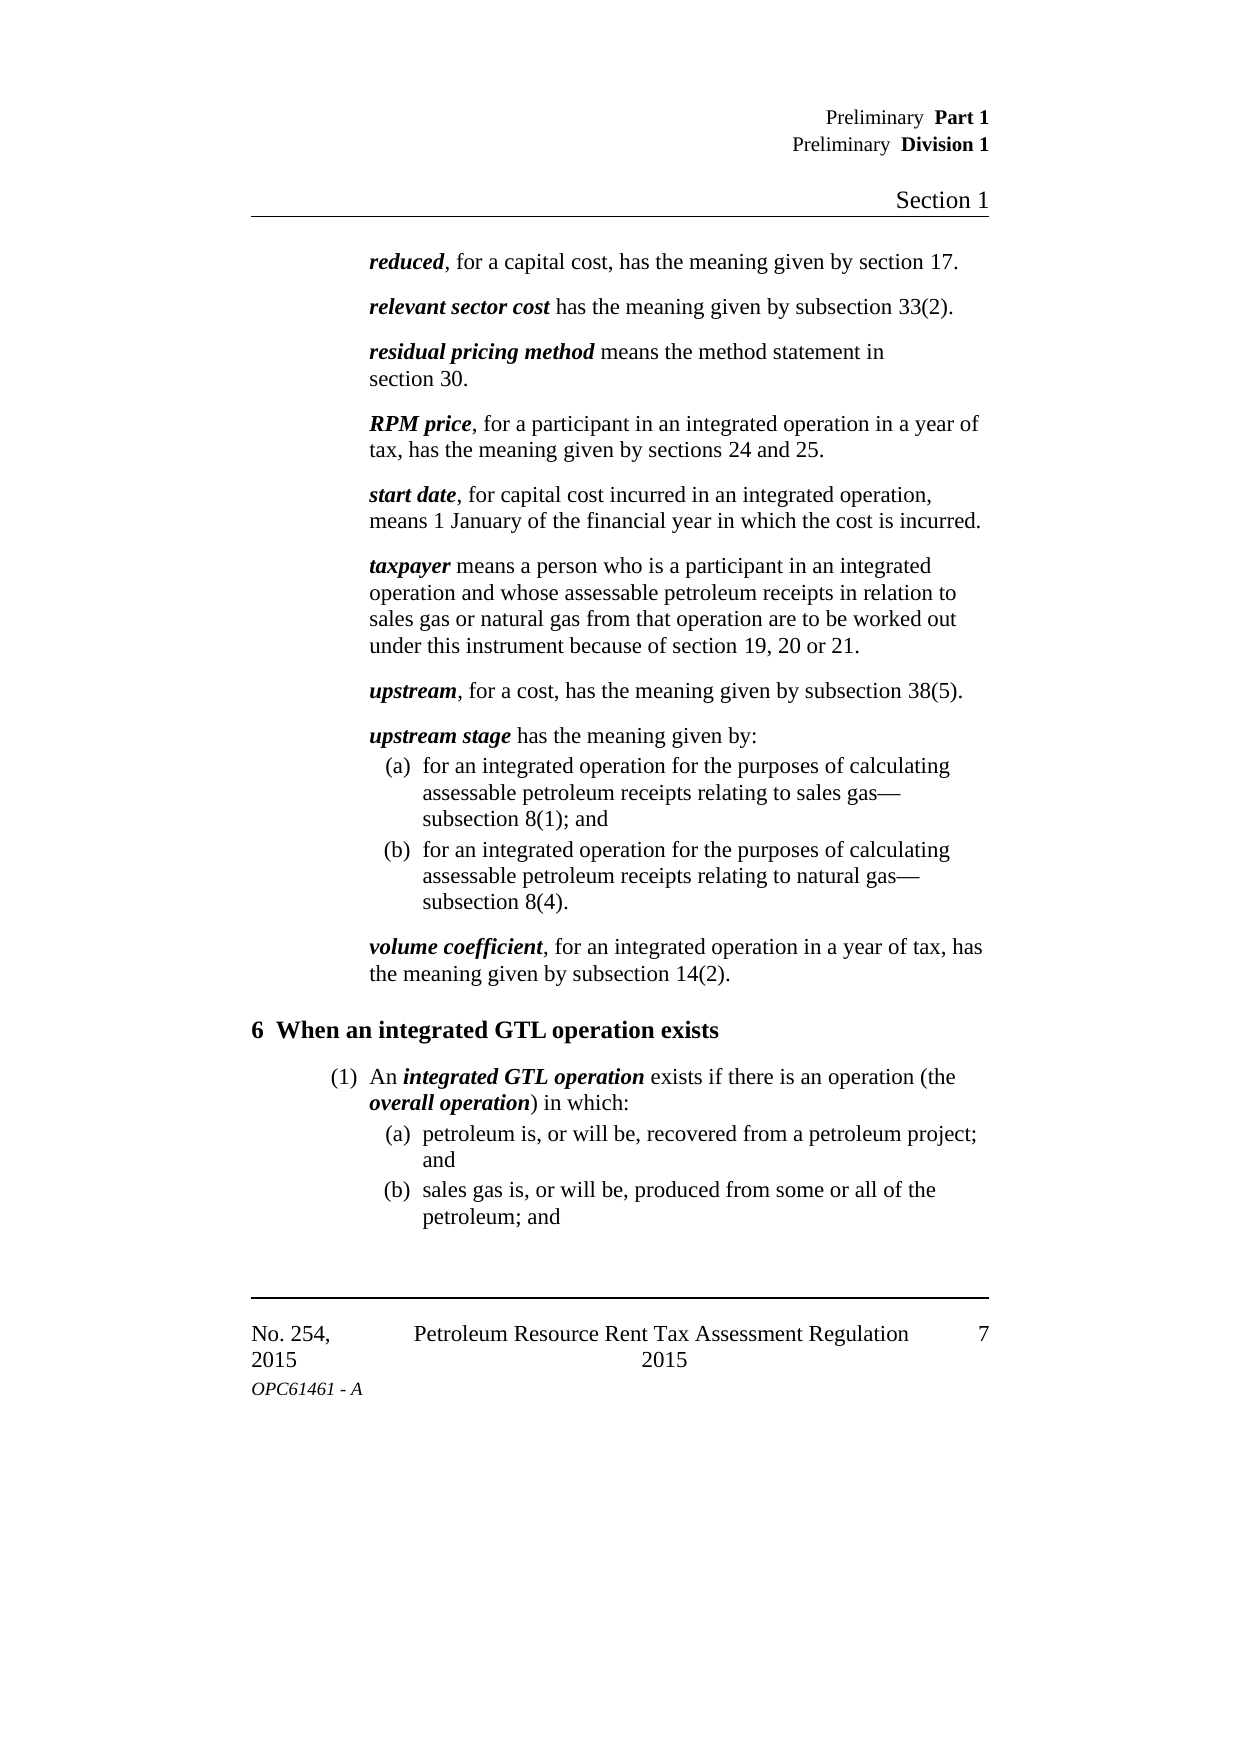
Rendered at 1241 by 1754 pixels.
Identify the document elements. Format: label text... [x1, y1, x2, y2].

text RPM price, for a participant in an integrated operation in a year of tax, has the meaning given by sections 24 and 25. [369, 410, 989, 462]
text (1) An integrated GTL operation exists if there is an operation (the overall operation) in which: [251, 1063, 989, 1116]
text upstream stage has the meaning given by: [369, 722, 989, 748]
text (b) for an integrated operation for the purposes of calculating assessable petroleum receipts relating to natural gas—subsection 8(4). [251, 836, 989, 915]
text upstream, for a cost, has the meaning given by subsection 38(5). [369, 677, 989, 703]
text (a) for an integrated operation for the purposes of calculating assessable petroleum receipts relating to sales gas—subsection 8(1); and [251, 752, 989, 831]
text relevant sector cost has the meaning given by subsection 33(2). [369, 293, 989, 319]
text reduced, for a capital cost, has the meaning given by section 17. [369, 248, 989, 274]
text (b) sales gas is, or will be, produced from some or all of the petroleum; and [251, 1177, 989, 1229]
text (a) petroleum is, or will be, recovered from a petroleum project; and [251, 1120, 989, 1172]
text start date, for capital cost incurred in an integrated operation, means 1 January of the financial year in which the cost is incurred. [369, 481, 989, 534]
text residual pricing method means the method statement in section 30. [369, 338, 989, 391]
text volume coefficient, for an integrated operation in a year of tax, has the meaning given by subsection 14(2). [369, 933, 989, 986]
text taxpayer means a person who is a participant in an integrated operation and whose assessable petroleum receipts in relation to sales gas or natural gas from that operation are to be worked out under this instrument because of section 19, 20 or 21. [369, 553, 989, 658]
text 6 When an integrated GTL operation exists [251, 1015, 989, 1044]
